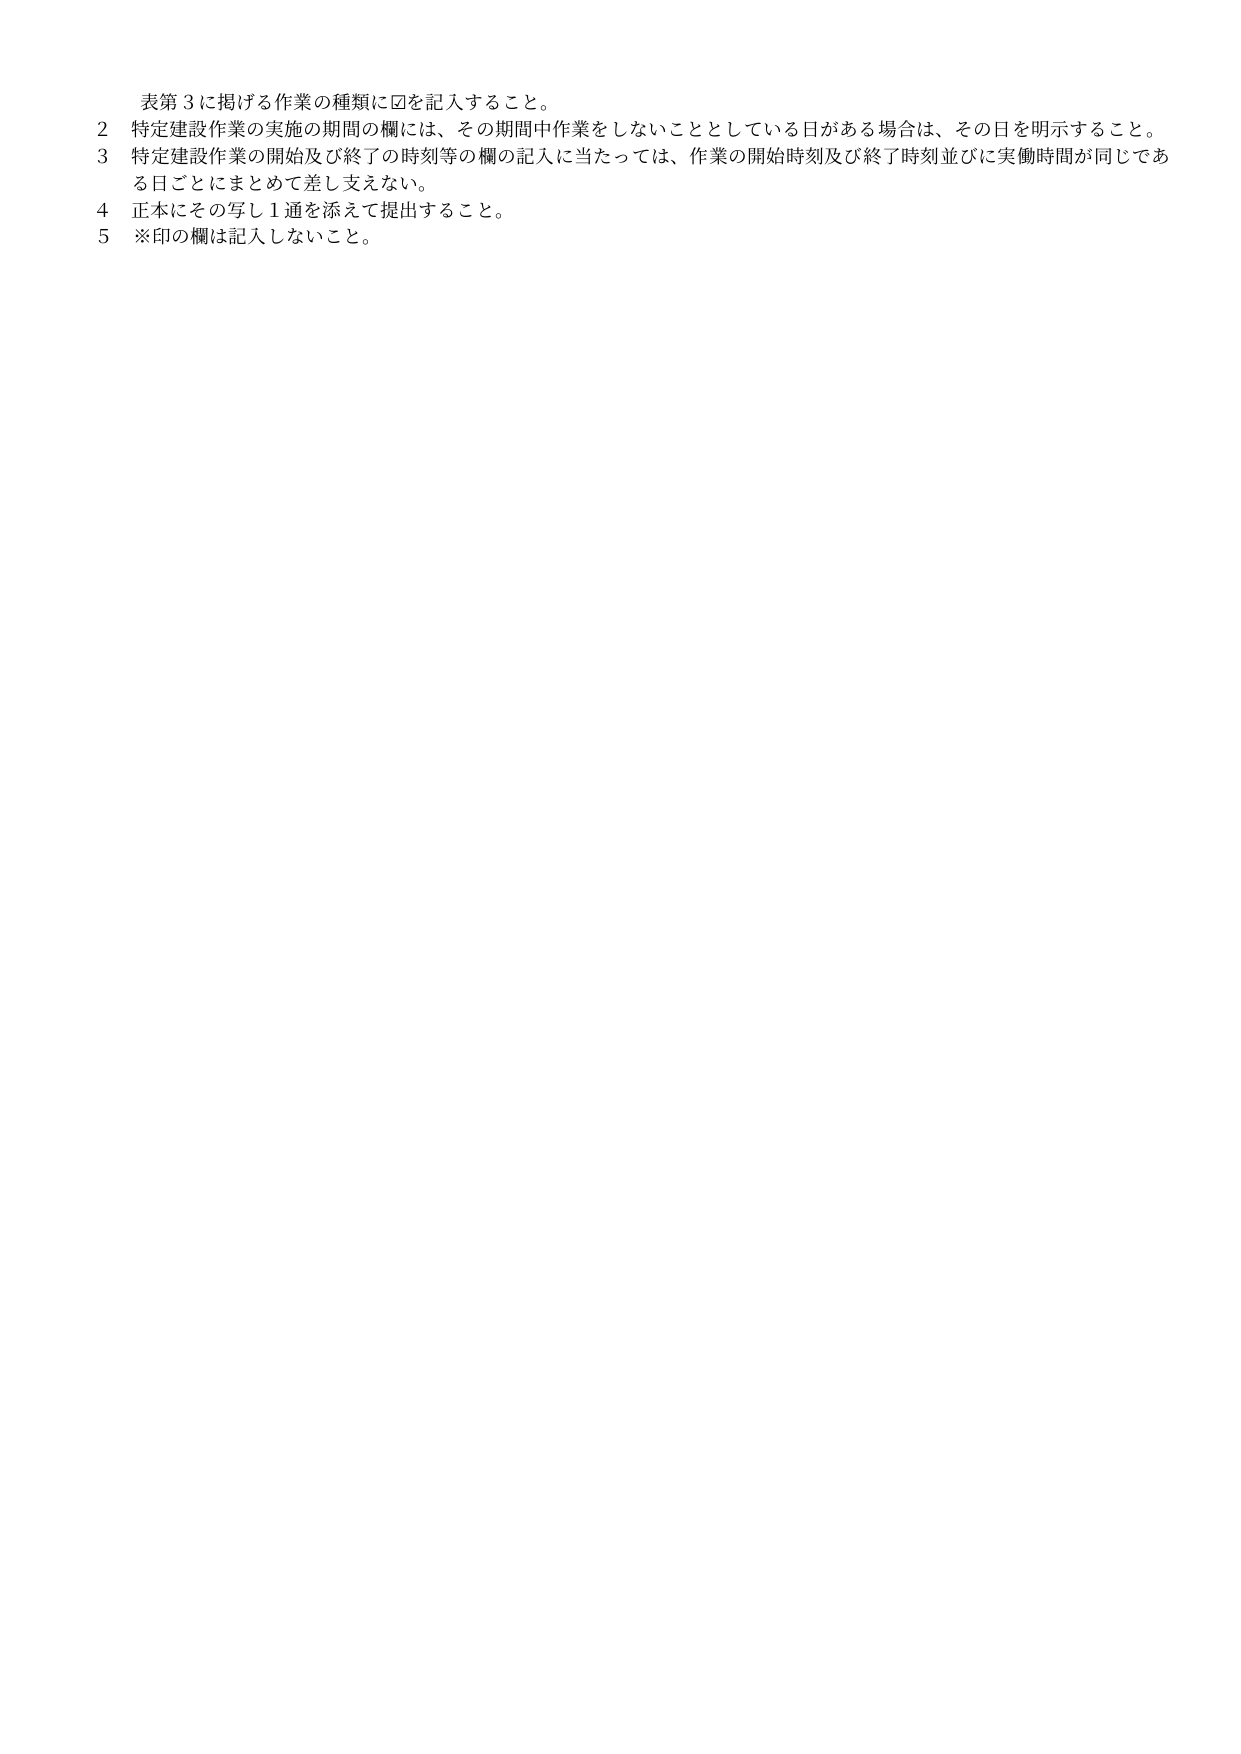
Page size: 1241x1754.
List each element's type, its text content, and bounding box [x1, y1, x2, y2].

text ５ ※印の欄は記入しないこと。 [75, 222, 1117, 249]
text ２ 特定建設作業の実施の期間の欄には、その期間中作業をしないこととしている日がある場合は、その日を明示すること。 [75, 114, 1174, 141]
text ３ 特定建設作業の開始及び終了の時刻等の欄の記入に当たっては、作業の開始時刻及び終了時刻並びに実働時間が同じである日ごとにまとめて差し支えない。 [75, 141, 1174, 195]
text ４ 正本にその写し１通を添えて提出すること。 [75, 195, 1117, 222]
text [75, 87, 1174, 114]
